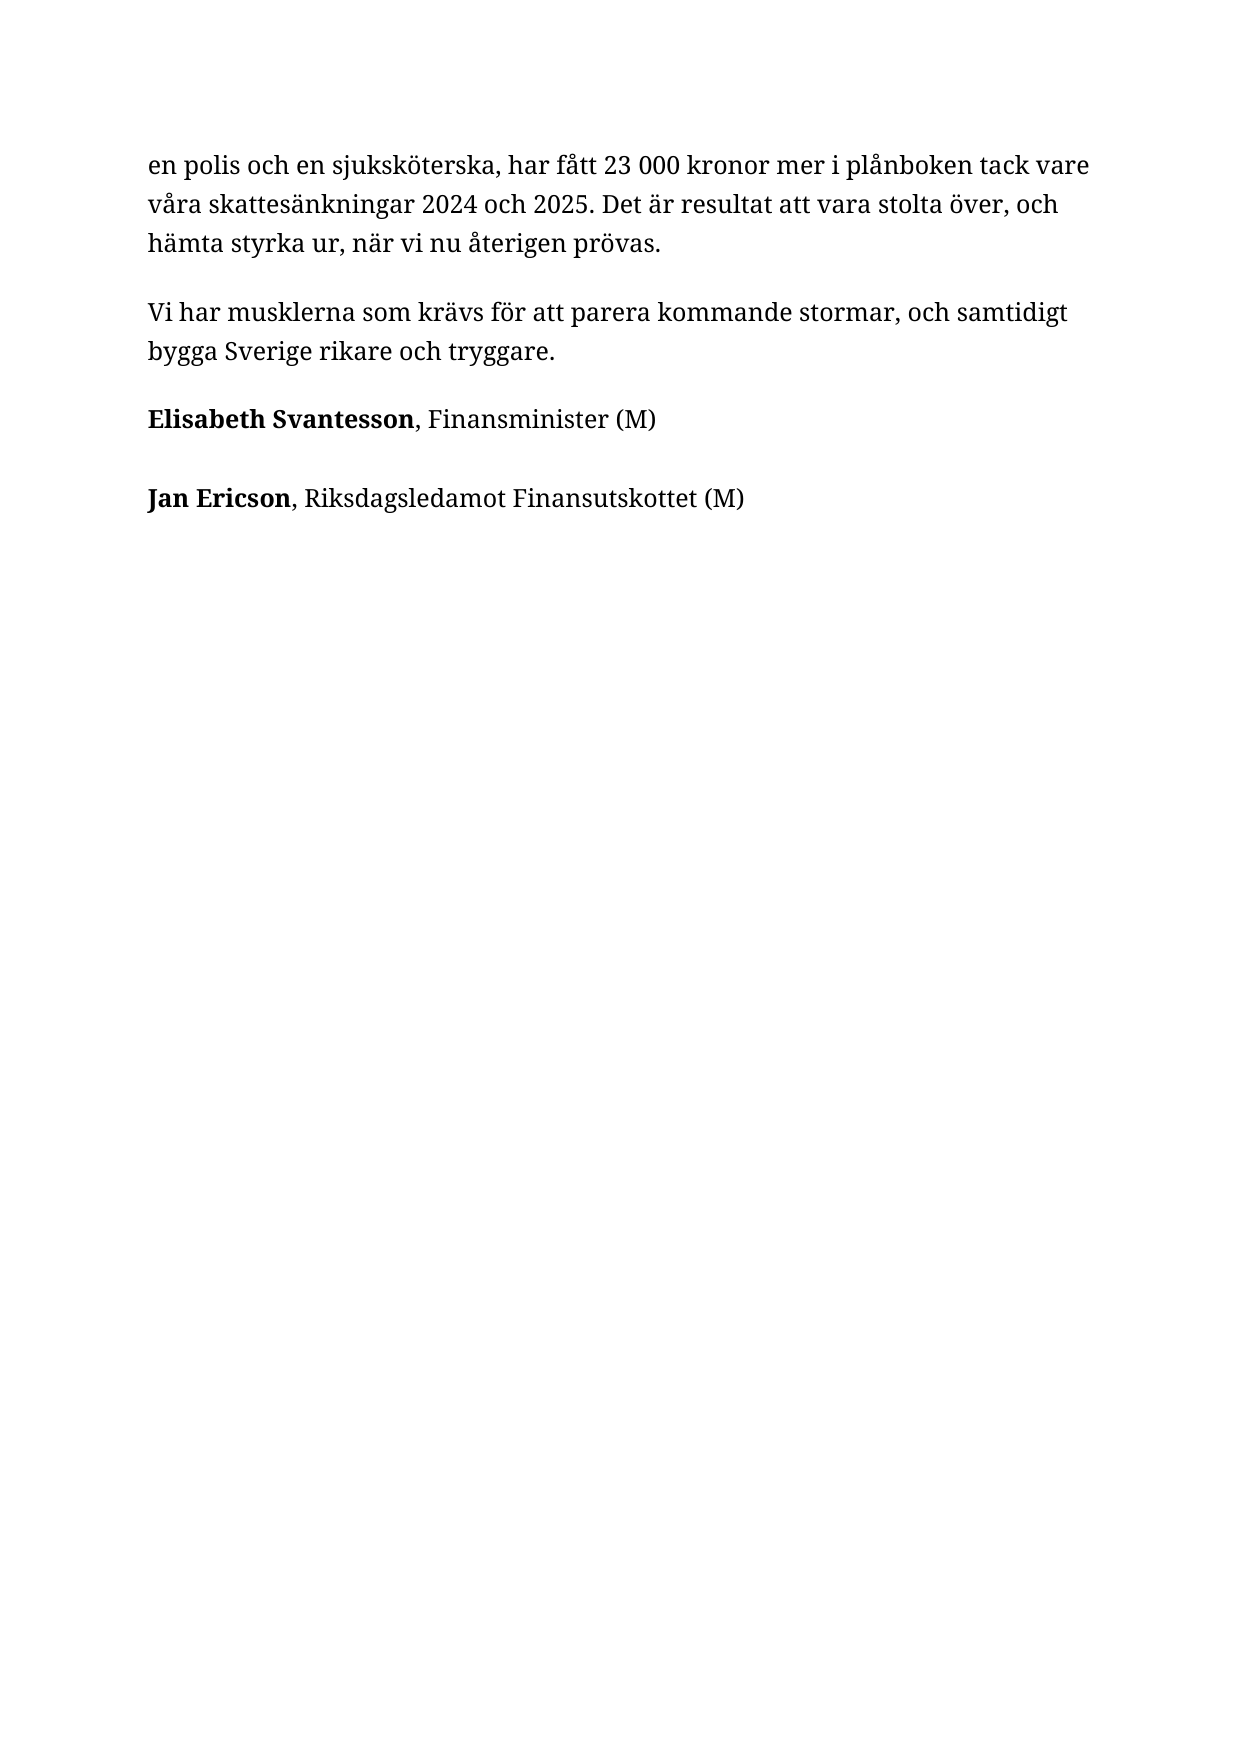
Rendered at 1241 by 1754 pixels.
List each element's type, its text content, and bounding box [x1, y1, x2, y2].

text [148, 148, 1092, 260]
text Elisabeth Svantesson, Finansminister (M) Jan Ericson, Riksdagsledamot Finansutskottet (M) [148, 402, 1092, 514]
text Vi har musklerna som krävs för att parera kommande stormar, och samtidigt bygga Sverige rikare och tryggare. [148, 294, 1092, 368]
